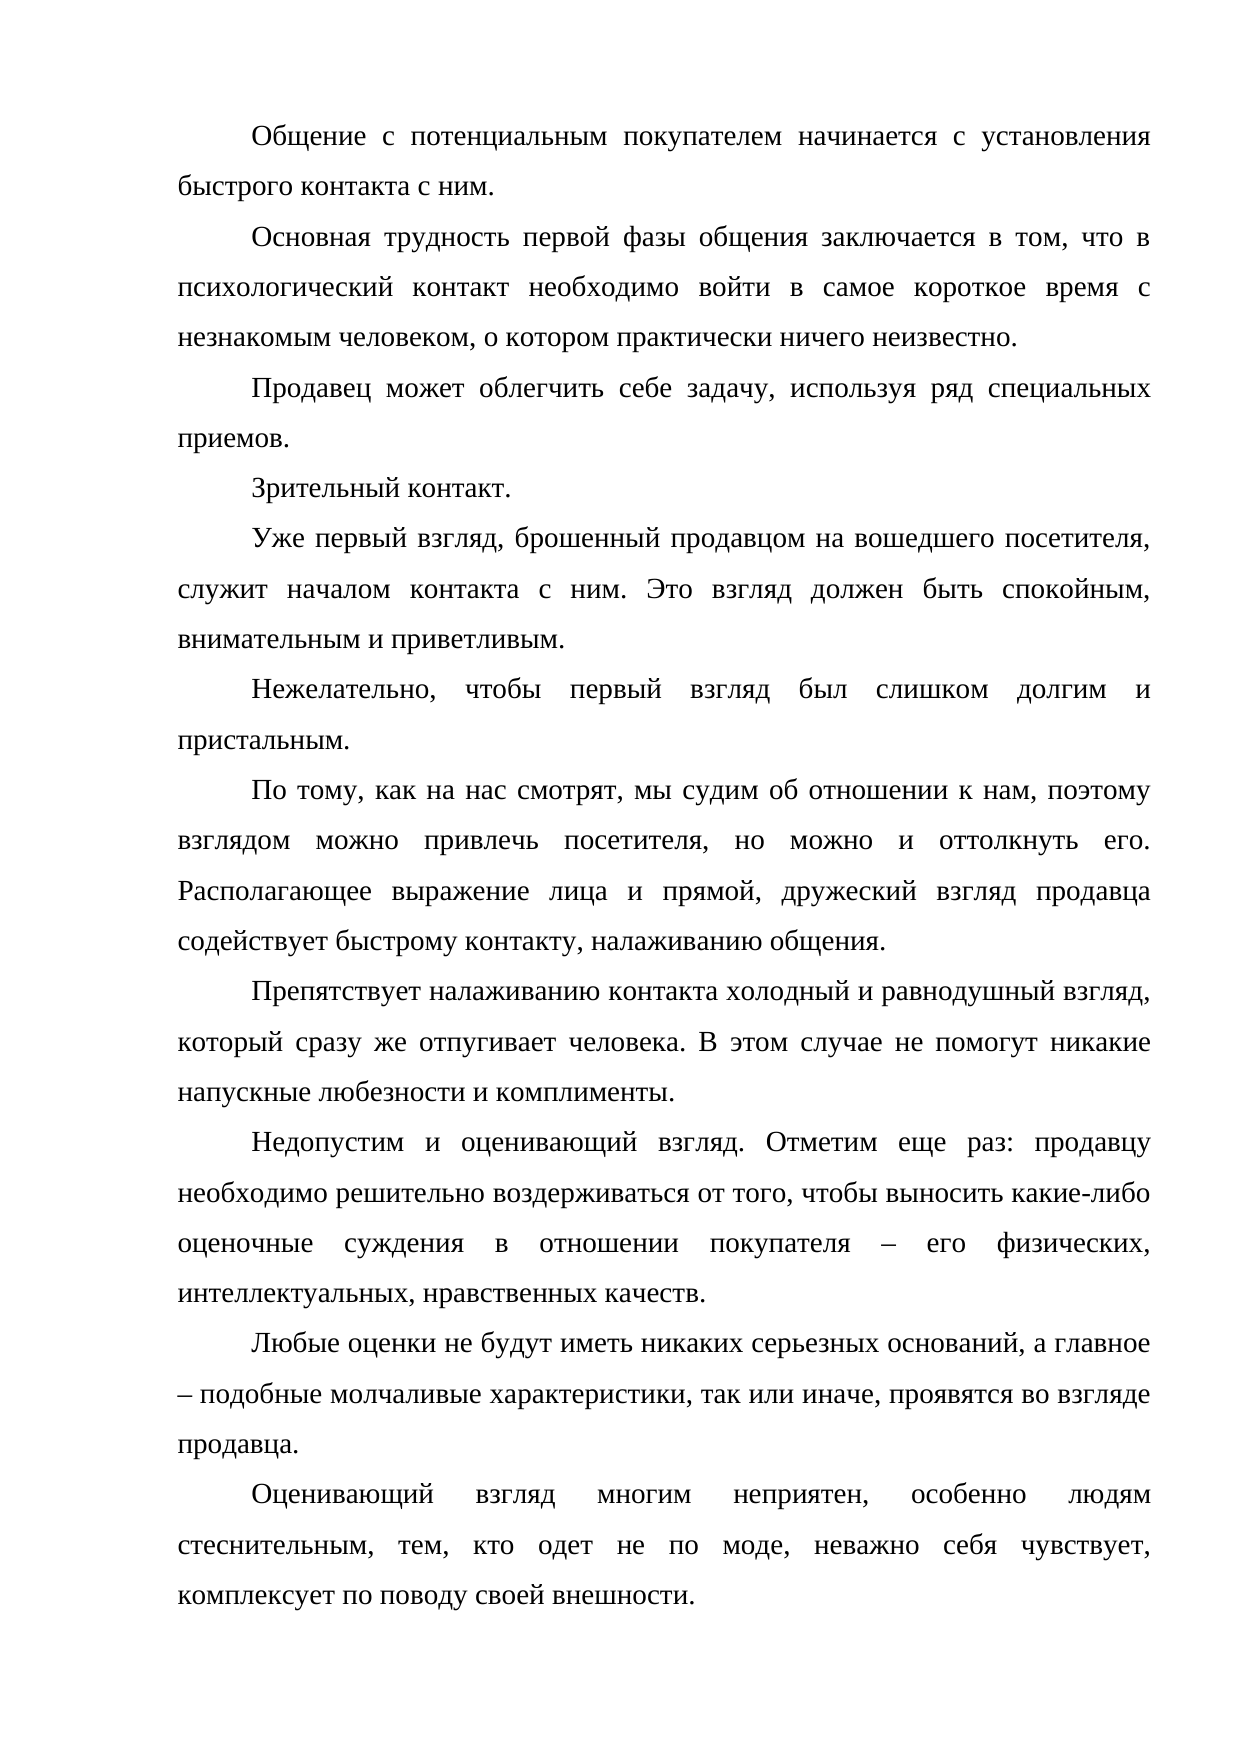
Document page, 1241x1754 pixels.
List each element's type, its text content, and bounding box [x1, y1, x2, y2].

text Общение с потенциальным покупателем начинается с установления быстрого контакта с ним. [177, 118, 1152, 202]
text Нежелательно, чтобы первый взгляд был слишком долгим и пристальным. [177, 672, 1152, 755]
text Основная трудность первой фазы общения заключается в том, что в психологический контакт необходимо войти в самое короткое время с незнакомым человеком, о котором практически ничего неизвестно. [177, 219, 1152, 353]
text Недопустим и оценивающий взгляд. Отметим еще раз: продавцу необходимо решительно воздерживаться от того, чтобы выносить какие-либо оценочные суждения в отношении покупателя – его физических, интеллектуальных, нравственных качеств. [177, 1124, 1152, 1309]
text Любые оценки не будут иметь никаких серьезных оснований, а главное – подобные молчаливые характеристики, так или иначе, проявятся во взгляде продавца. [177, 1326, 1152, 1460]
text Уже первый взгляд, брошенный продавцом на вошедшего посетителя, служит началом контакта с ним. Это взгляд должен быть спокойным, внимательным и приветливым. [177, 521, 1152, 655]
text Оценивающий взгляд многим неприятен, особенно людям стеснительным, тем, кто одет не по моде, неважно себя чувствует, комплексует по поводу своей внешности. [177, 1477, 1152, 1611]
text По тому, как на нас смотрят, мы судим об отношении к нам, поэтому взглядом можно привлечь посетителя, но можно и оттолкнуть его. Располагающее выражение лица и прямой, дружеский взгляд продавца содействует быстрому контакту, налаживанию общения. [177, 772, 1152, 957]
text Препятствует налаживанию контакта холодный и равнодушный взгляд, который сразу же отпугивает человека. В этом случае не помогут никакие напускные любезности и комплименты. [177, 973, 1152, 1108]
text Зрительный контакт. [177, 470, 1152, 504]
text Продавец может облегчить себе задачу, используя ряд специальных приемов. [177, 370, 1152, 453]
